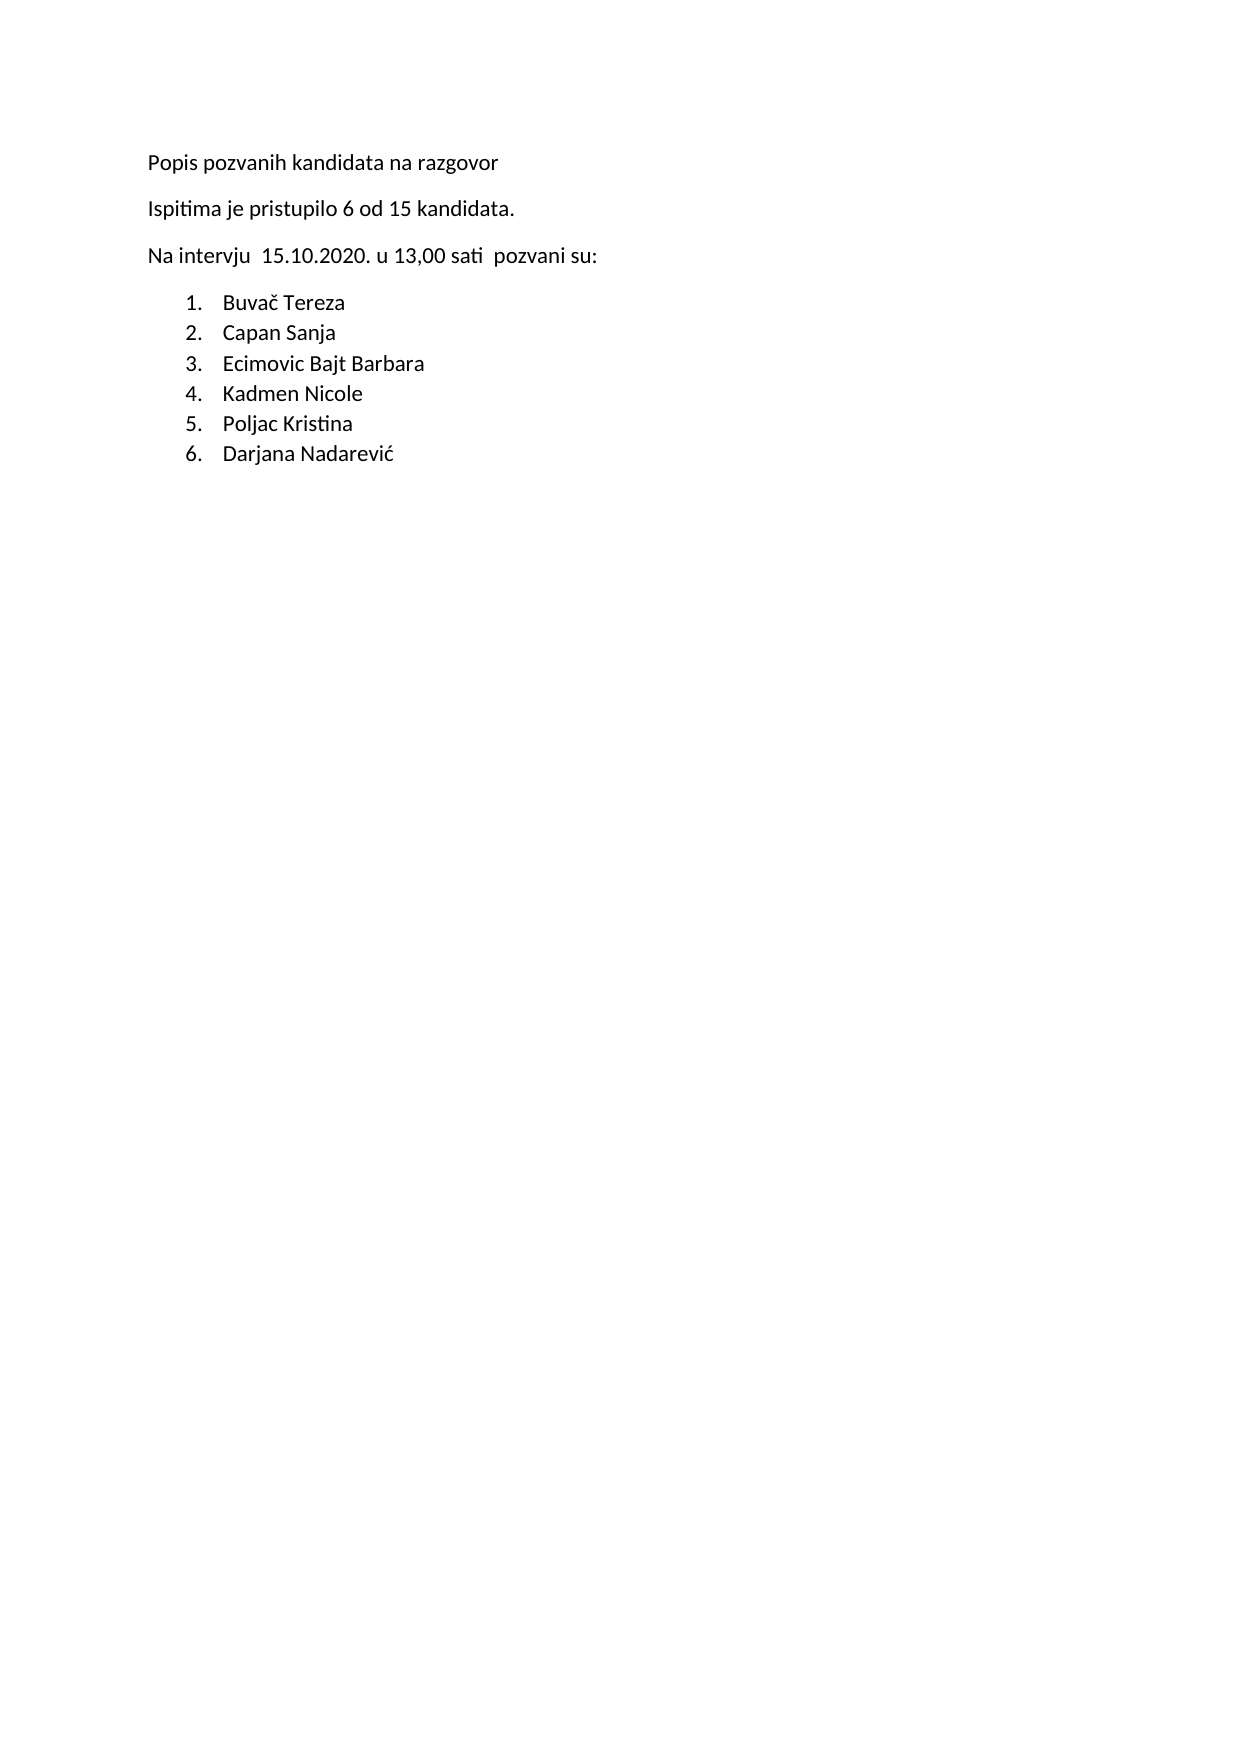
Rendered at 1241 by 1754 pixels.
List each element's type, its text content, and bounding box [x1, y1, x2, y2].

list Kadmen Nicole [185, 379, 1093, 407]
list Capan Sanja [185, 318, 1093, 346]
list Buvač Tereza [185, 288, 1093, 316]
text Na intervju 15.10.2020. u 13,00 sati pozvani su: [148, 241, 1093, 269]
list Darjana Nadarević [185, 439, 1093, 467]
text Popis pozvanih kandidata na razgovor [148, 148, 1093, 176]
text Ispitima je pristupilo 6 od 15 kandidata. [148, 194, 1093, 222]
list Ecimovic Bajt Barbara [185, 349, 1093, 377]
list Poljac Kristina [185, 409, 1093, 437]
